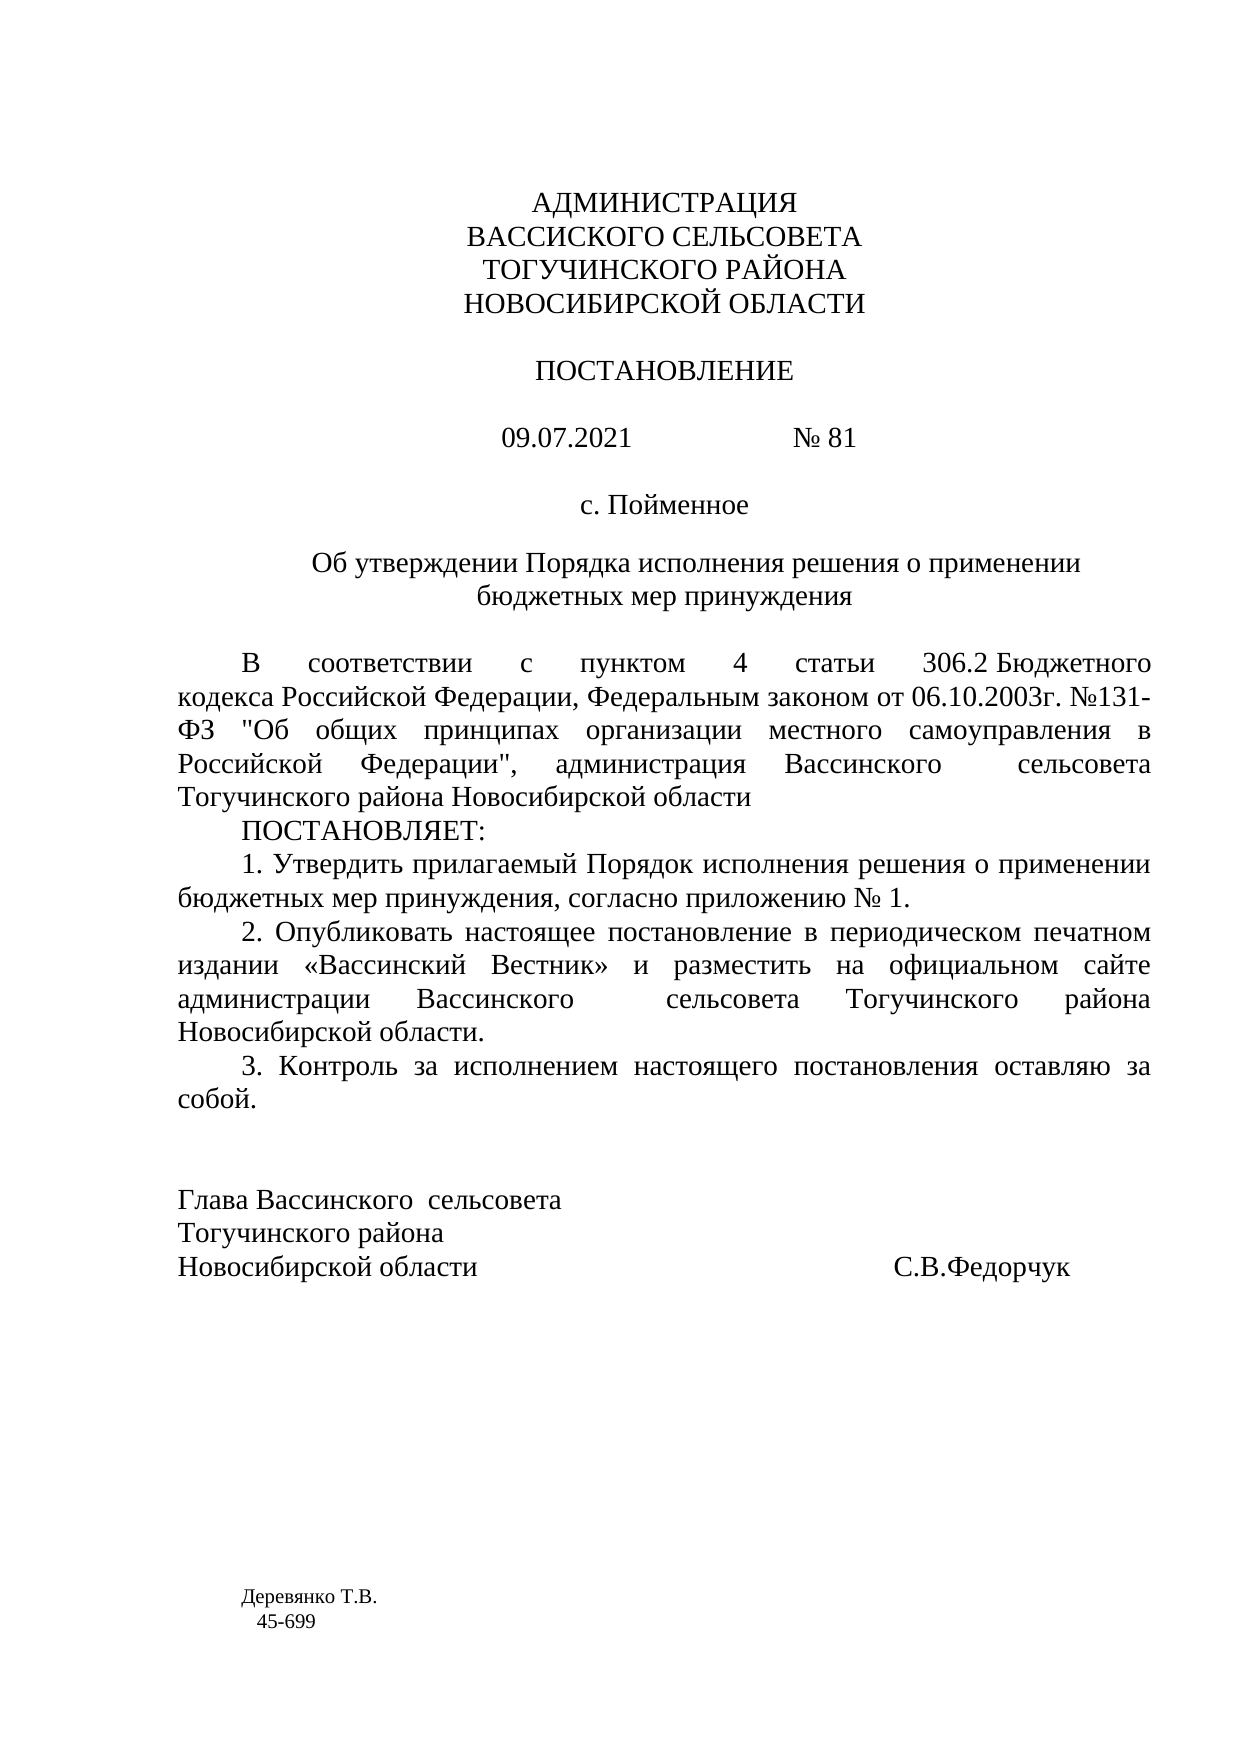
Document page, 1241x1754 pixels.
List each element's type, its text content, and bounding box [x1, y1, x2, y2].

text ТОГУЧИНСКОГО РАЙОНА [177, 252, 1152, 286]
text Об утверждении Порядка исполнения решения о применении бюджетных мер принуждения [177, 545, 1152, 612]
text 1. Утвердить прилагаемый Порядок исполнения решения о применении бюджетных мер принуждения, согласно приложению № 1. [177, 847, 1152, 914]
text В соответствии с пунктом 4 статьи 306.2 Бюджетного кодекса Российской Федерации, Федеральным законом от 06.10.2003г. №131-ФЗ "Об общих принципах организации местного самоуправления в Российской Федерации", администрация Вассинского сельсовета Тогучинского района Новосибирской области [177, 645, 1152, 813]
text 3. Контроль за исполнением настоящего постановления оставляю за собой. [177, 1048, 1152, 1115]
text 2. Опубликовать настоящее постановление в периодическом печатном издании «Вассинский Вестник» и разместить на официальном сайте администрации Вассинского сельсовета Тогучинского района Новосибирской области. [177, 914, 1152, 1048]
text НОВОСИБИРСКОЙ ОБЛАСТИ [177, 286, 1152, 319]
text АДМИНИСТРАЦИЯ [177, 185, 1152, 219]
text 45-699 [177, 1608, 1152, 1633]
text Тогучинского района [177, 1216, 1152, 1249]
text 09.07.2021 № 81 [177, 420, 1152, 453]
text Деревянко Т.В. [177, 1584, 1152, 1608]
text Глава Вассинского сельсовета [177, 1182, 1152, 1216]
text Новосибирской области С.В.Федорчук [177, 1249, 1152, 1283]
text ПОСТАНОВЛЕНИЕ [177, 353, 1152, 386]
text ПОСТАНОВЛЯЕТ: [177, 813, 1152, 847]
text ВАССИСКОГО СЕЛЬСОВЕТА [177, 219, 1152, 252]
text с. Пойменное [177, 487, 1152, 521]
